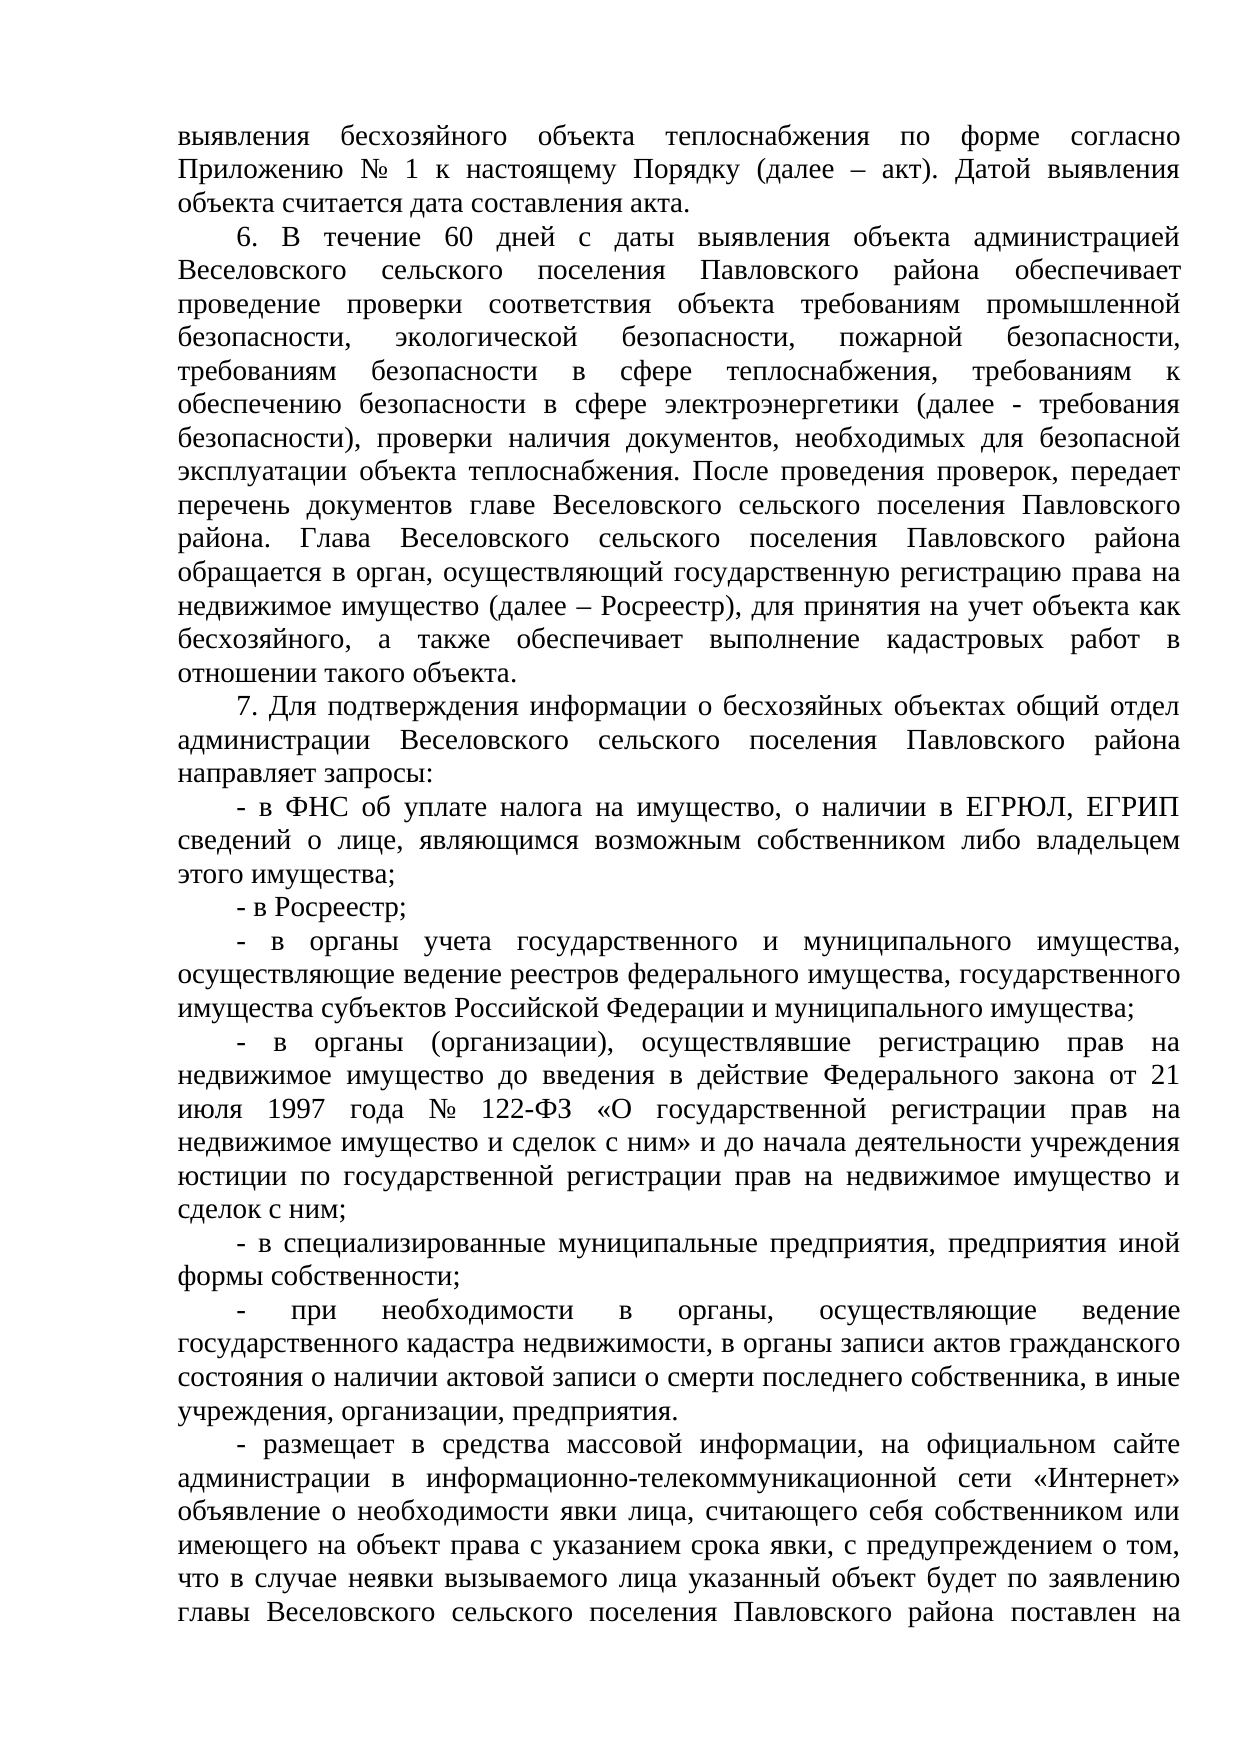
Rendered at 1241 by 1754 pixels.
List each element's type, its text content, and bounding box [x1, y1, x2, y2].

text 7. Для подтверждения информации о бесхозяйных объектах общий отдел администрации Веселовского сельского поселения Павловского района направляет запросы: [177, 688, 1181, 789]
text - в ФНС об уплате налога на имущество, о наличии в ЕГРЮЛ, ЕГРИП сведений о лице, являющимся возможным собственником либо владельцем этого имущества; [177, 789, 1181, 889]
text - при необходимости в органы, осуществляющие ведение государственного кадастра недвижимости, в органы записи актов гражданского состояния о наличии актовой записи о смерти последнего собственника, в иные учреждения, организации, предприятия. [177, 1292, 1181, 1426]
text - в специализированные муниципальные предприятия, предприятия иной формы собственности; [177, 1225, 1181, 1292]
text - в органы (организации), осуществлявшие регистрацию прав на недвижимое имущество до введения в действие Федерального закона от 21 июля 1997 года № 122-ФЗ «О государственной регистрации прав на недвижимое имущество и сделок с ним» и до начала деятельности учреждения юстиции по государственной регистрации прав на недвижимое имущество и сделок с ним; [177, 1024, 1181, 1225]
text - в Росреестр; [177, 889, 1181, 923]
text 6. В течение 60 дней с даты выявления объекта администрацией Веселовского сельского поселения Павловского района обеспечивает проведение проверки соответствия объекта требованиям промышленной безопасности, экологической безопасности, пожарной безопасности, требованиям безопасности в сфере теплоснабжения, требованиям к обеспечению безопасности в сфере электроэнергетики (далее - требования безопасности), проверки наличия документов, необходимых для безопасной эксплуатации объекта теплоснабжения. После проведения проверок, передает перечень документов главе Веселовского сельского поселения Павловского района. Глава Веселовского сельского поселения Павловского района обращается в орган, осуществляющий государственную регистрацию права на недвижимое имущество (далее – Росреестр), для принятия на учет объекта как бесхозяйного, а также обеспечивает выполнение кадастровых работ в отношении такого объекта. [177, 219, 1181, 688]
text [177, 1426, 1181, 1627]
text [177, 118, 1181, 219]
text - в органы учета государственного и муниципального имущества, осуществляющие ведение реестров федерального имущества, государственного имущества субъектов Российской Федерации и муниципального имущества; [177, 923, 1181, 1024]
